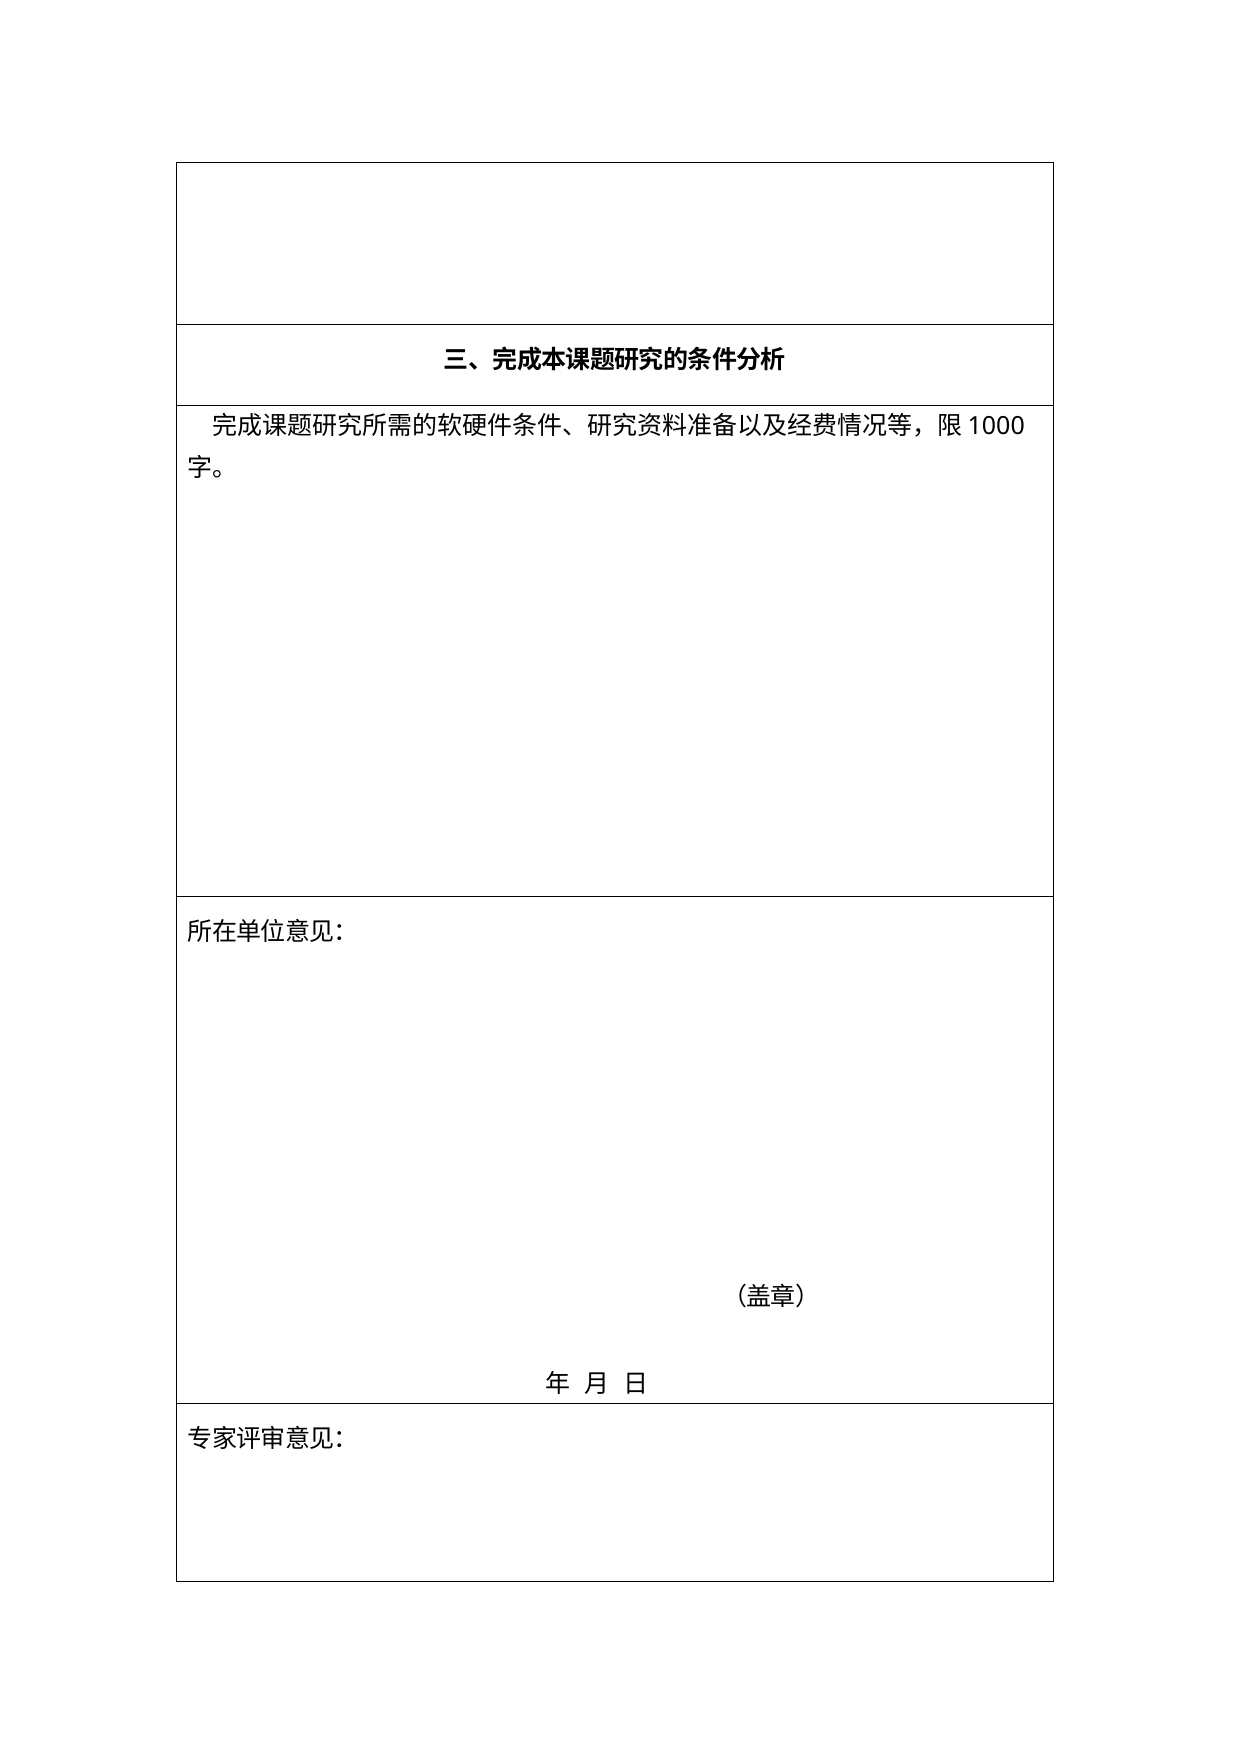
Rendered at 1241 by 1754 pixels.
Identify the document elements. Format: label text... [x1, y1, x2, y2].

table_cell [177, 163, 1053, 324]
table_cell 完成课题研究所需的软硬件条件、研究资料准备以及经费情况等，限1000字。 [177, 406, 1053, 896]
table_cell 所在单位意见： （盖章） 年 月 日 [177, 897, 1053, 1403]
table_cell 三、完成本课题研究的条件分析 [177, 325, 1053, 404]
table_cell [177, 1404, 1053, 1581]
